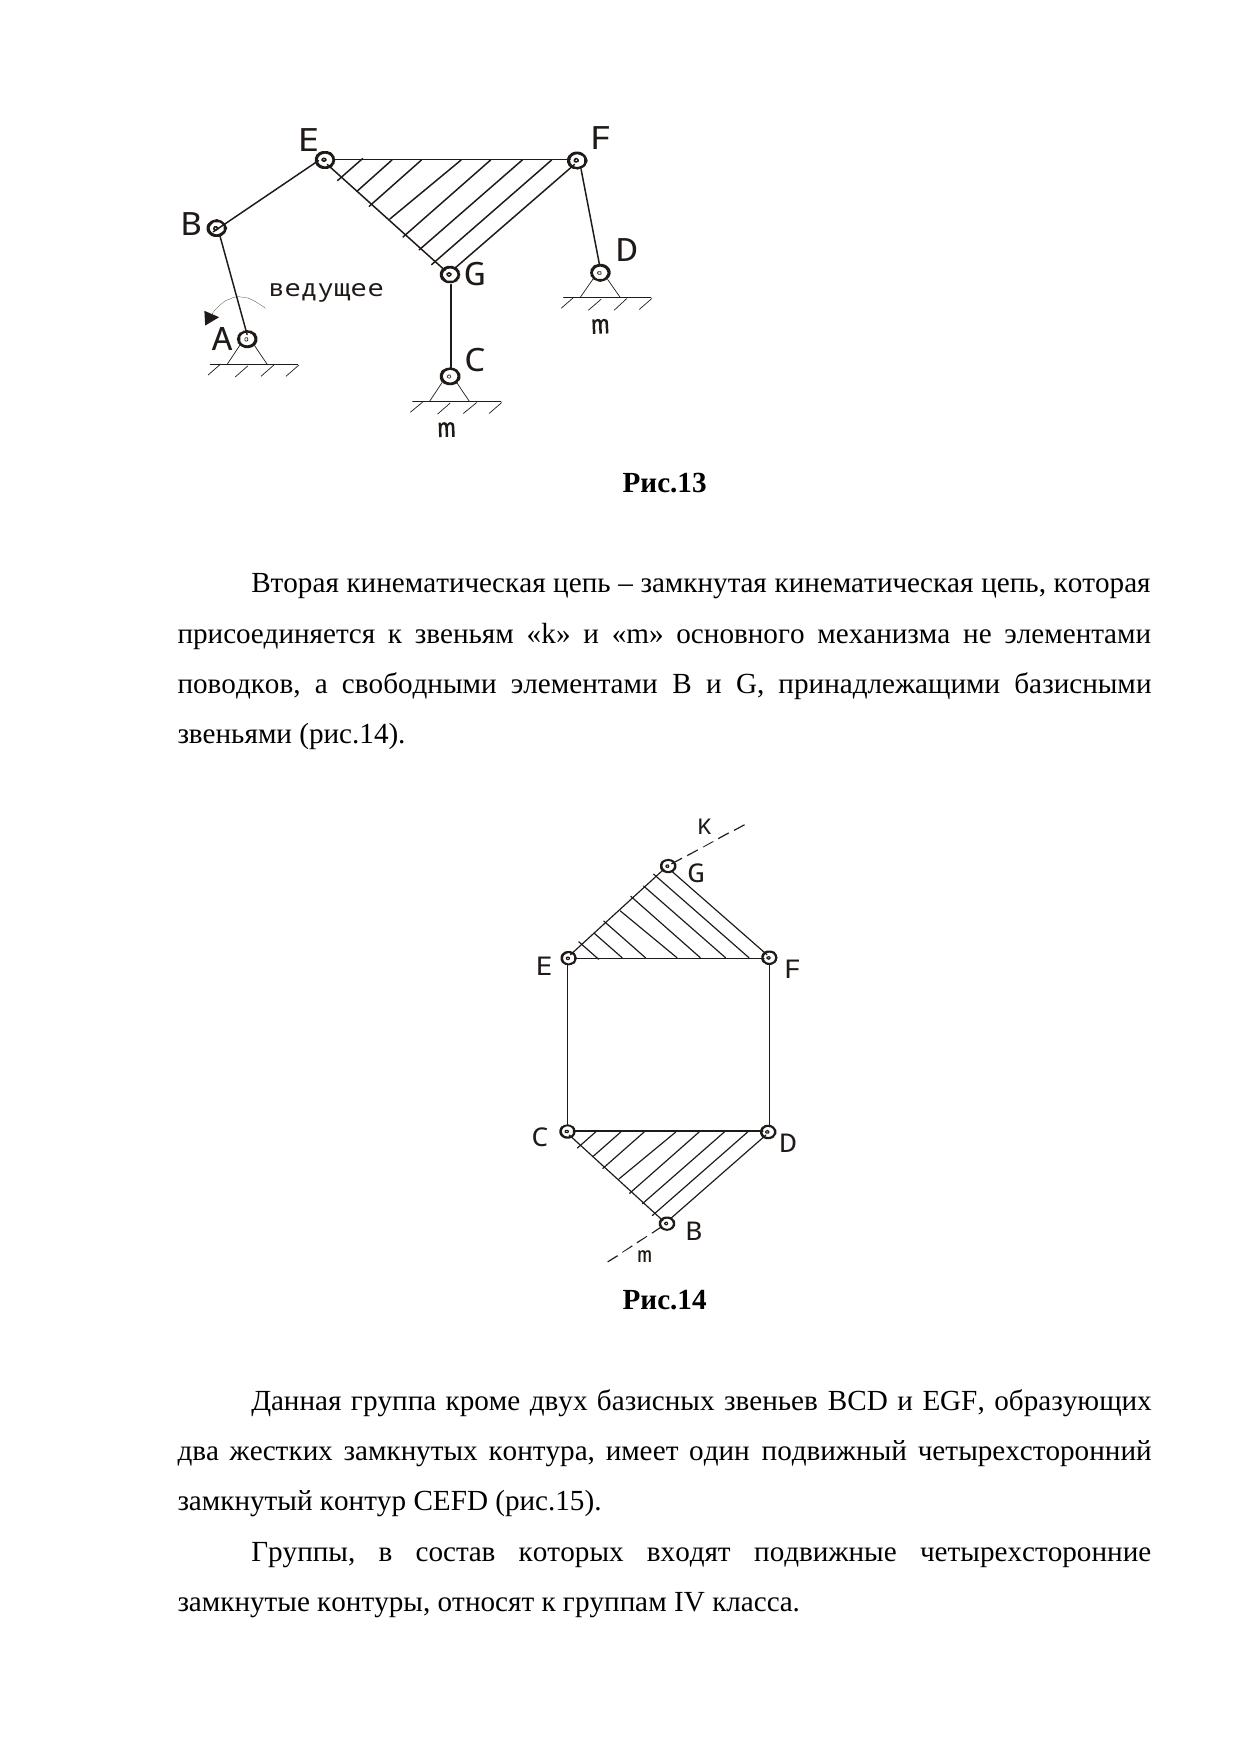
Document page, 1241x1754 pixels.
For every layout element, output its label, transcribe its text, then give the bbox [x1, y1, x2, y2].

text Данная группа кроме двух базисных звеньев BCD и EGF, образующих два жестких замкнутых контура, имеет один подвижный четырехсторонний замкнутый контур CEFD (рис.15). [177, 1383, 1152, 1517]
text Рис.14 [177, 1282, 1152, 1316]
text Вторая кинематическая цепь – замкнутая кинематическая цепь, которая присоединяется к звеньям «k» и «m» основного механизма не элементами поводков, а свободными элементами B и G, принадлежащими базисными звеньями (рис.14). [177, 565, 1152, 750]
text Рис.13 [177, 465, 1152, 498]
text Группы, в состав которых входят подвижные четырехсторонние замкнутые контуры, относят к группам IV класса. [177, 1534, 1152, 1618]
